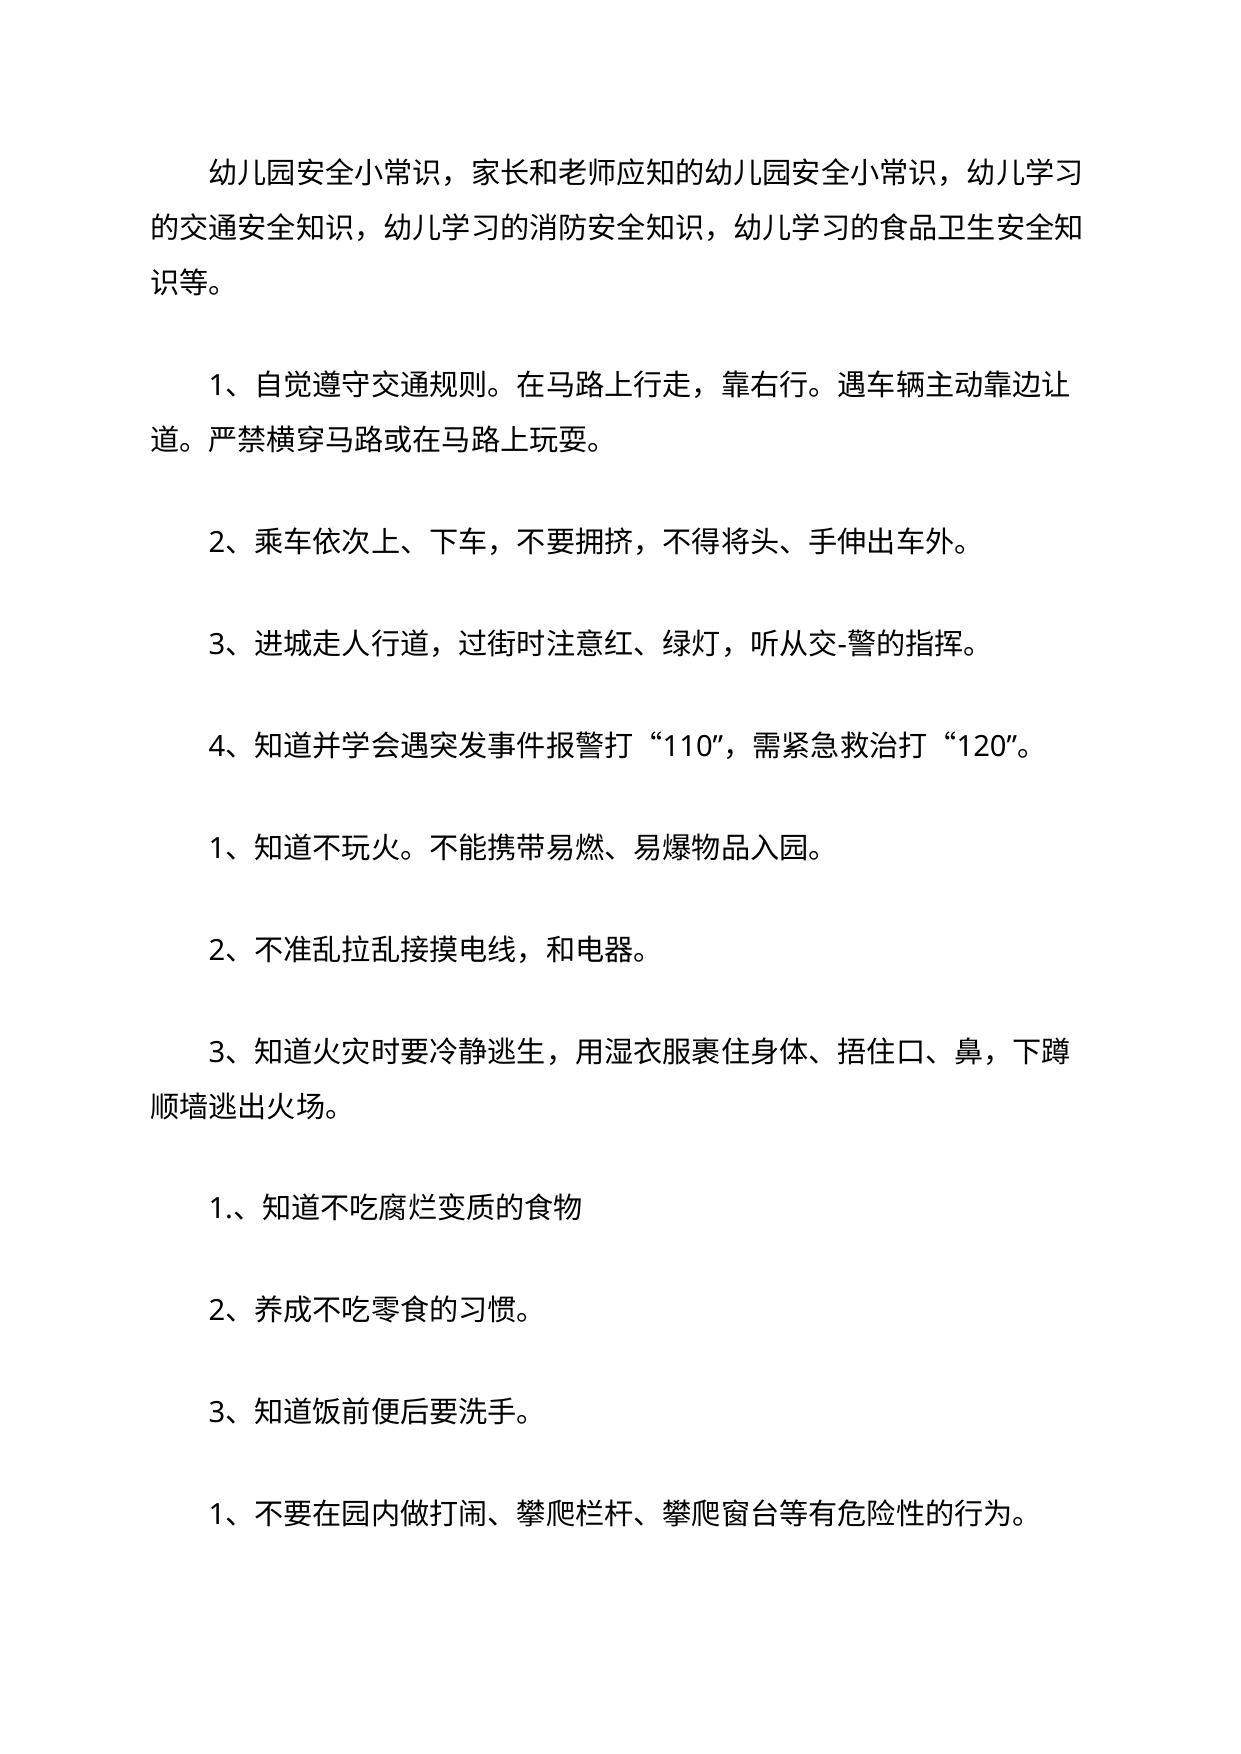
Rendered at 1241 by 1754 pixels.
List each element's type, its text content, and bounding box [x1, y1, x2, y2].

text 1、自觉遵守交通规则。在马路上行走，靠右行。遇车辆主动靠边让道。严禁横穿马路或在马路上玩耍。 [150, 362, 1090, 459]
text 幼儿园安全小常识，家长和老师应知的幼儿园安全小常识，幼儿学习的交通安全知识，幼儿学习的消防安全知识，幼儿学习的食品卫生安全知识等。 [150, 150, 1090, 302]
text 1.、知道不吃腐烂变质的食物 [150, 1185, 1090, 1227]
text 2、养成不吃零食的习惯。 [150, 1287, 1090, 1329]
text 3、知道火灾时要冷静逃生，用湿衣服裹住身体、捂住口、鼻，下蹲顺墙逃出火场。 [150, 1028, 1090, 1126]
text 1、不要在园内做打闹、攀爬栏杆、攀爬窗台等有危险性的行为。 [150, 1491, 1090, 1533]
text 3、进城走人行道，过街时注意红、绿灯，听从交-警的指挥。 [150, 620, 1090, 663]
text 4、知道并学会遇突发事件报警打“110”，需紧急救治打“120”。 [150, 722, 1090, 765]
text 1、知道不玩火。不能携带易燃、易爆物品入园。 [150, 824, 1090, 867]
text 3、知道饭前便后要洗手。 [150, 1389, 1090, 1431]
text 2、乘车依次上、下车，不要拥挤，不得将头、手伸出车外。 [150, 518, 1090, 561]
text 2、不准乱拉乱接摸电线，和电器。 [150, 926, 1090, 969]
